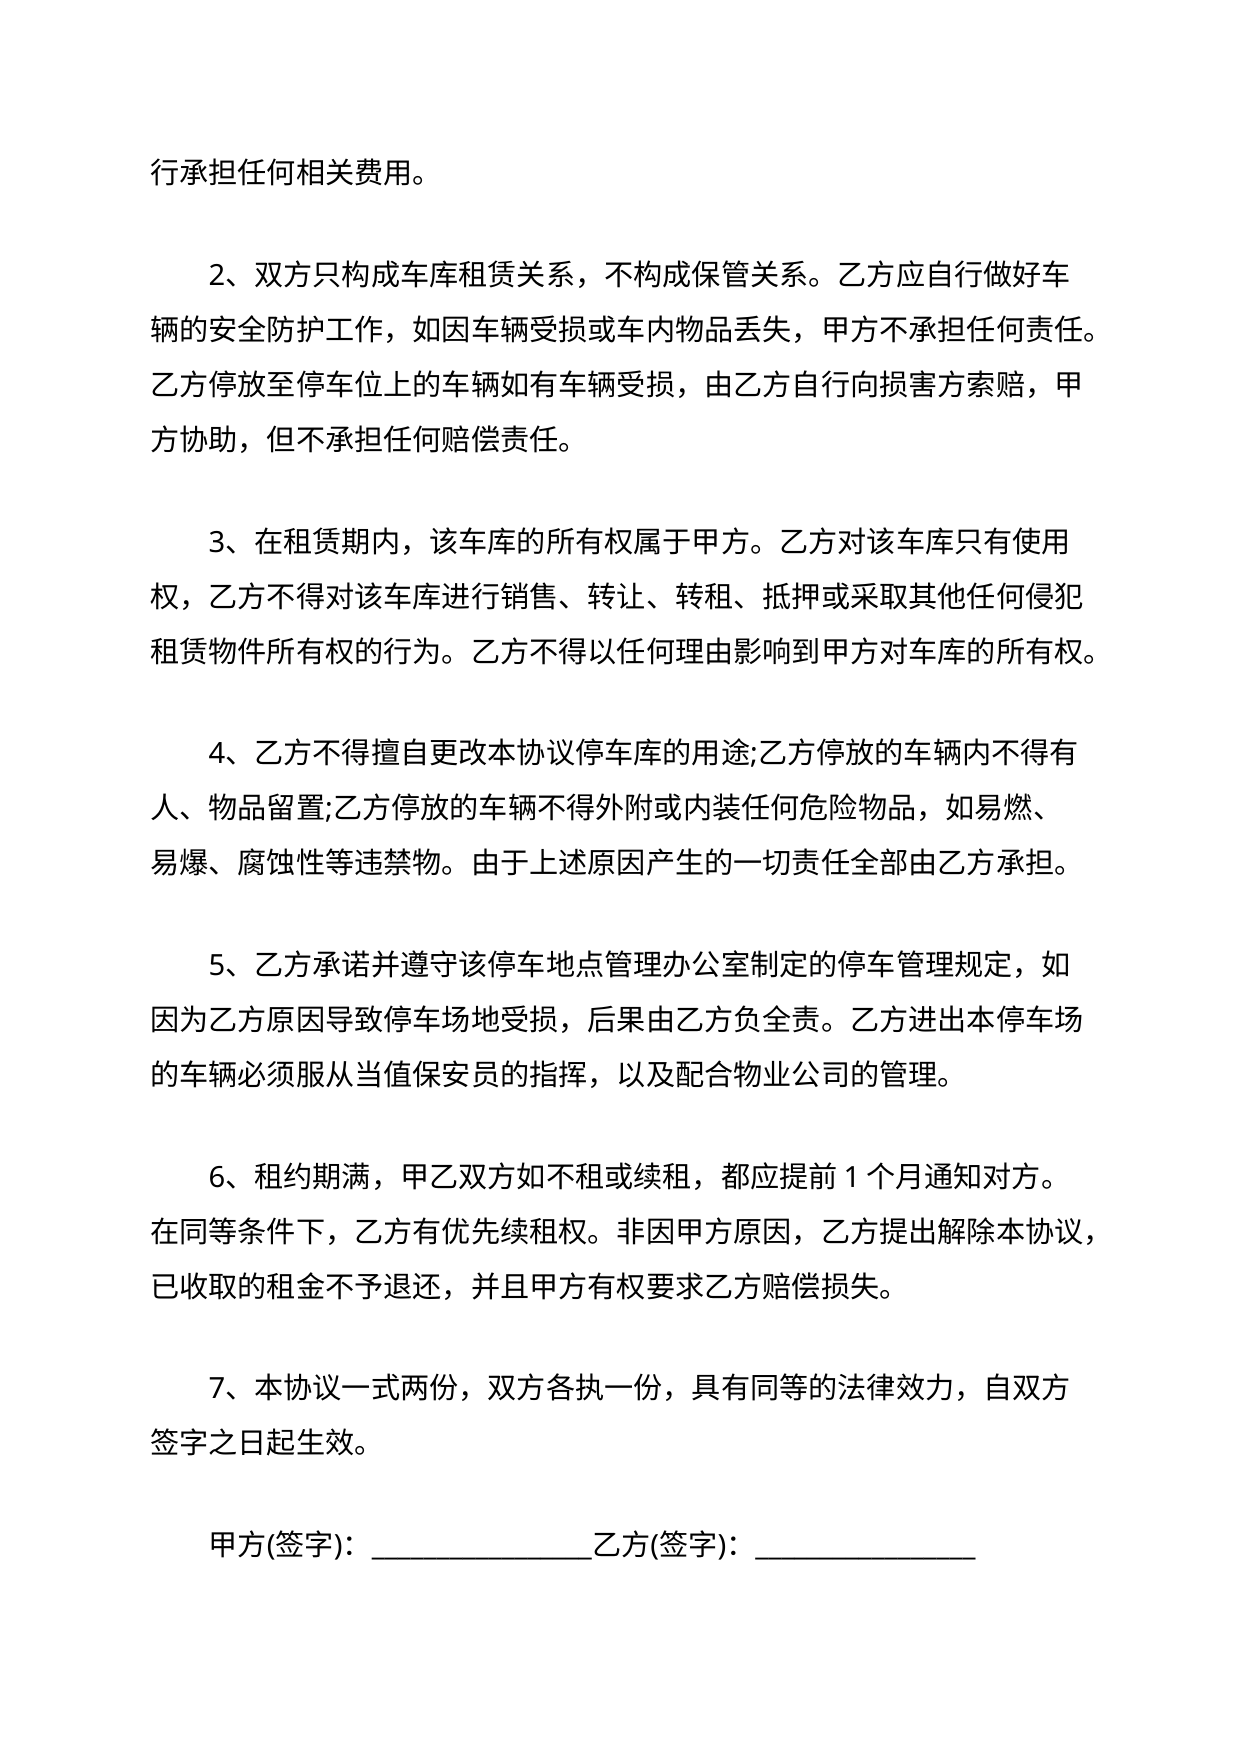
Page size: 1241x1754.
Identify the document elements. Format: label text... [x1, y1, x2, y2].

text 3、在租赁期内，该车库的所有权属于甲方。乙方对该车库只有使用权，乙方不得对该车库进行销售、转让、转租、抵押或采取其他任何侵犯租赁物件所有权的行为。乙方不得以任何理由影响到甲方对车库的所有权。 [150, 518, 1090, 671]
text 4、乙方不得擅自更改本协议停车库的用途;乙方停放的车辆内不得有人、物品留置;乙方停放的车辆不得外附或内装任何危险物品，如易燃、易爆、腐蚀性等违禁物。由于上述原因产生的一切责任全部由乙方承担。 [150, 730, 1090, 882]
text 6、租约期满，甲乙双方如不租或续租，都应提前1个月通知对方。在同等条件下，乙方有优先续租权。非因甲方原因，乙方提出解除本协议，已收取的租金不予退还，并且甲方有权要求乙方赔偿损失。 [150, 1153, 1090, 1306]
text 2、双方只构成车库租赁关系，不构成保管关系。乙方应自行做好车辆的安全防护工作，如因车辆受损或车内物品丢失，甲方不承担任何责任。乙方停放至停车位上的车辆如有车辆受损，由乙方自行向损害方索赔，甲方协助，但不承担任何赔偿责任。 [150, 252, 1090, 459]
text 7、本协议一式两份，双方各执一份，具有同等的法律效力，自双方签字之日起生效。 [150, 1365, 1090, 1462]
text 甲方(签字)：_________________乙方(签字)：_________________ [150, 1522, 1090, 1564]
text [150, 150, 1090, 192]
text 5、乙方承诺并遵守该停车地点管理办公室制定的停车管理规定，如因为乙方原因导致停车场地受损，后果由乙方负全责。乙方进出本停车场的车辆必须服从当值保安员的指挥，以及配合物业公司的管理。 [150, 942, 1090, 1094]
